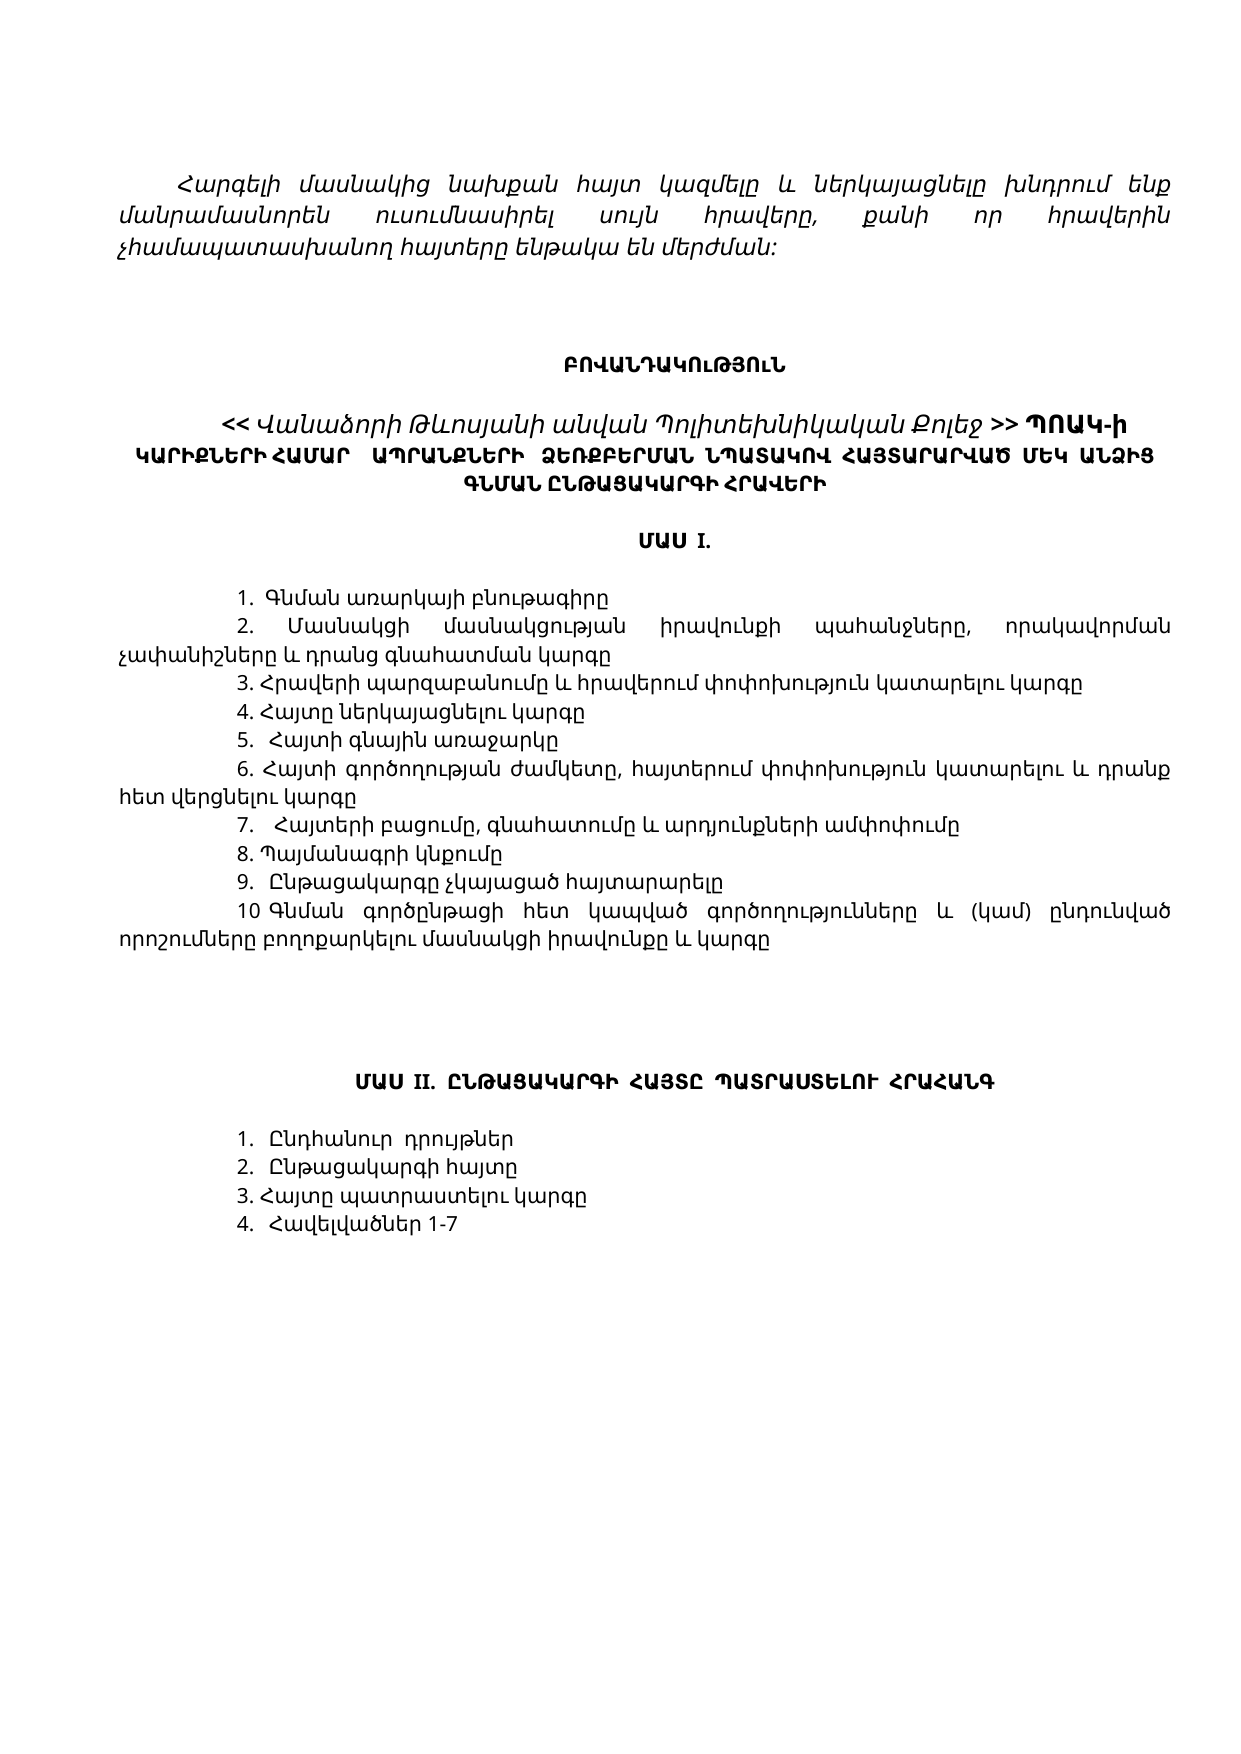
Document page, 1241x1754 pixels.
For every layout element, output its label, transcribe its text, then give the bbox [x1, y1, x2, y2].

text 3. Հրավերի պարզաբանումը և հրավերում փոփոխություն կատարելու կարգը [118, 668, 1171, 697]
text 10 Գնման գործընթացի հետ կապված գործողությունները և (կամ) ընդունված որոշումները բողոքարկելու մասնակցի իրավունքը և կարգը [118, 896, 1171, 953]
text Հարգելի մասնակից նախքան հայտ կազմելը և ներկայացնելը խնդրում ենք մանրամասնորեն ուսումնասիրել սույն հրավերը, քանի որ հրավերին չհամապատասխանող հայտերը ենթակա են մերժման: [118, 168, 1171, 262]
text ԲՈՎԱՆԴԱԿՈւԹՅՈւՆ [118, 350, 1171, 378]
text 4. Հայտը ներկայացնելու կարգը [118, 697, 1171, 725]
text 2. Մասնակցի մասնակցության իրավունքի պահանջները, որակավորման չափանիշները և դրանց գնահատման կարգը [118, 612, 1171, 668]
text << Վանաձորի Թևոսյանի անվան Պոլիտեխնիկական Քոլեջ >> ՊՈԱԿ-ի ԿԱՐԻՔՆԵՐԻ ՀԱՄԱՐ ԱՊՐԱՆՔՆԵՐԻ ՁԵՌՔԲԵՐՄԱՆ ՆՊԱՏԱԿՈՎ ՀԱՅՏԱՐԱՐՎԱԾ ՄԵԿ ԱՆՁԻՑ ԳՆՄԱՆ ԸՆԹԱՑԱԿԱՐԳԻ ՀՐԱՎԵՐԻ [118, 407, 1171, 498]
text 9. Ընթացակարգը չկայացած հայտարարելը [118, 867, 1171, 896]
text 1. Գնման առարկայի բնութագիրը [118, 583, 1171, 612]
text 2. Ընթացակարգի հայտը [118, 1152, 1171, 1181]
text 5. Հայտի գնային առաջարկը [118, 725, 1171, 754]
text 1. Ընդհանուր դրույթներ [118, 1124, 1171, 1152]
text ՄԱՍ II. ԸՆԹԱՑԱԿԱՐԳԻ ՀԱՅՏԸ ՊԱՏՐԱՍՏԵԼՈՒ ՀՐԱՀԱՆԳ [118, 1067, 1171, 1096]
text ՄԱՍ I. [118, 526, 1171, 555]
text 7. Հայտերի բացումը, գնահատումը և արդյունքների ամփոփումը [118, 811, 1171, 839]
text 6. Հայտի գործողության ժամկետը, հայտերում փոփոխություն կատարելու և դրանք հետ վերցնելու կարգը [118, 754, 1171, 811]
text 3. Հայտը պատրաստելու կարգը [237, 1181, 1171, 1209]
text 8. Պայմանագրի կնքումը [118, 839, 1171, 867]
text 4. Հավելվածներ 1-7 [118, 1209, 1171, 1238]
